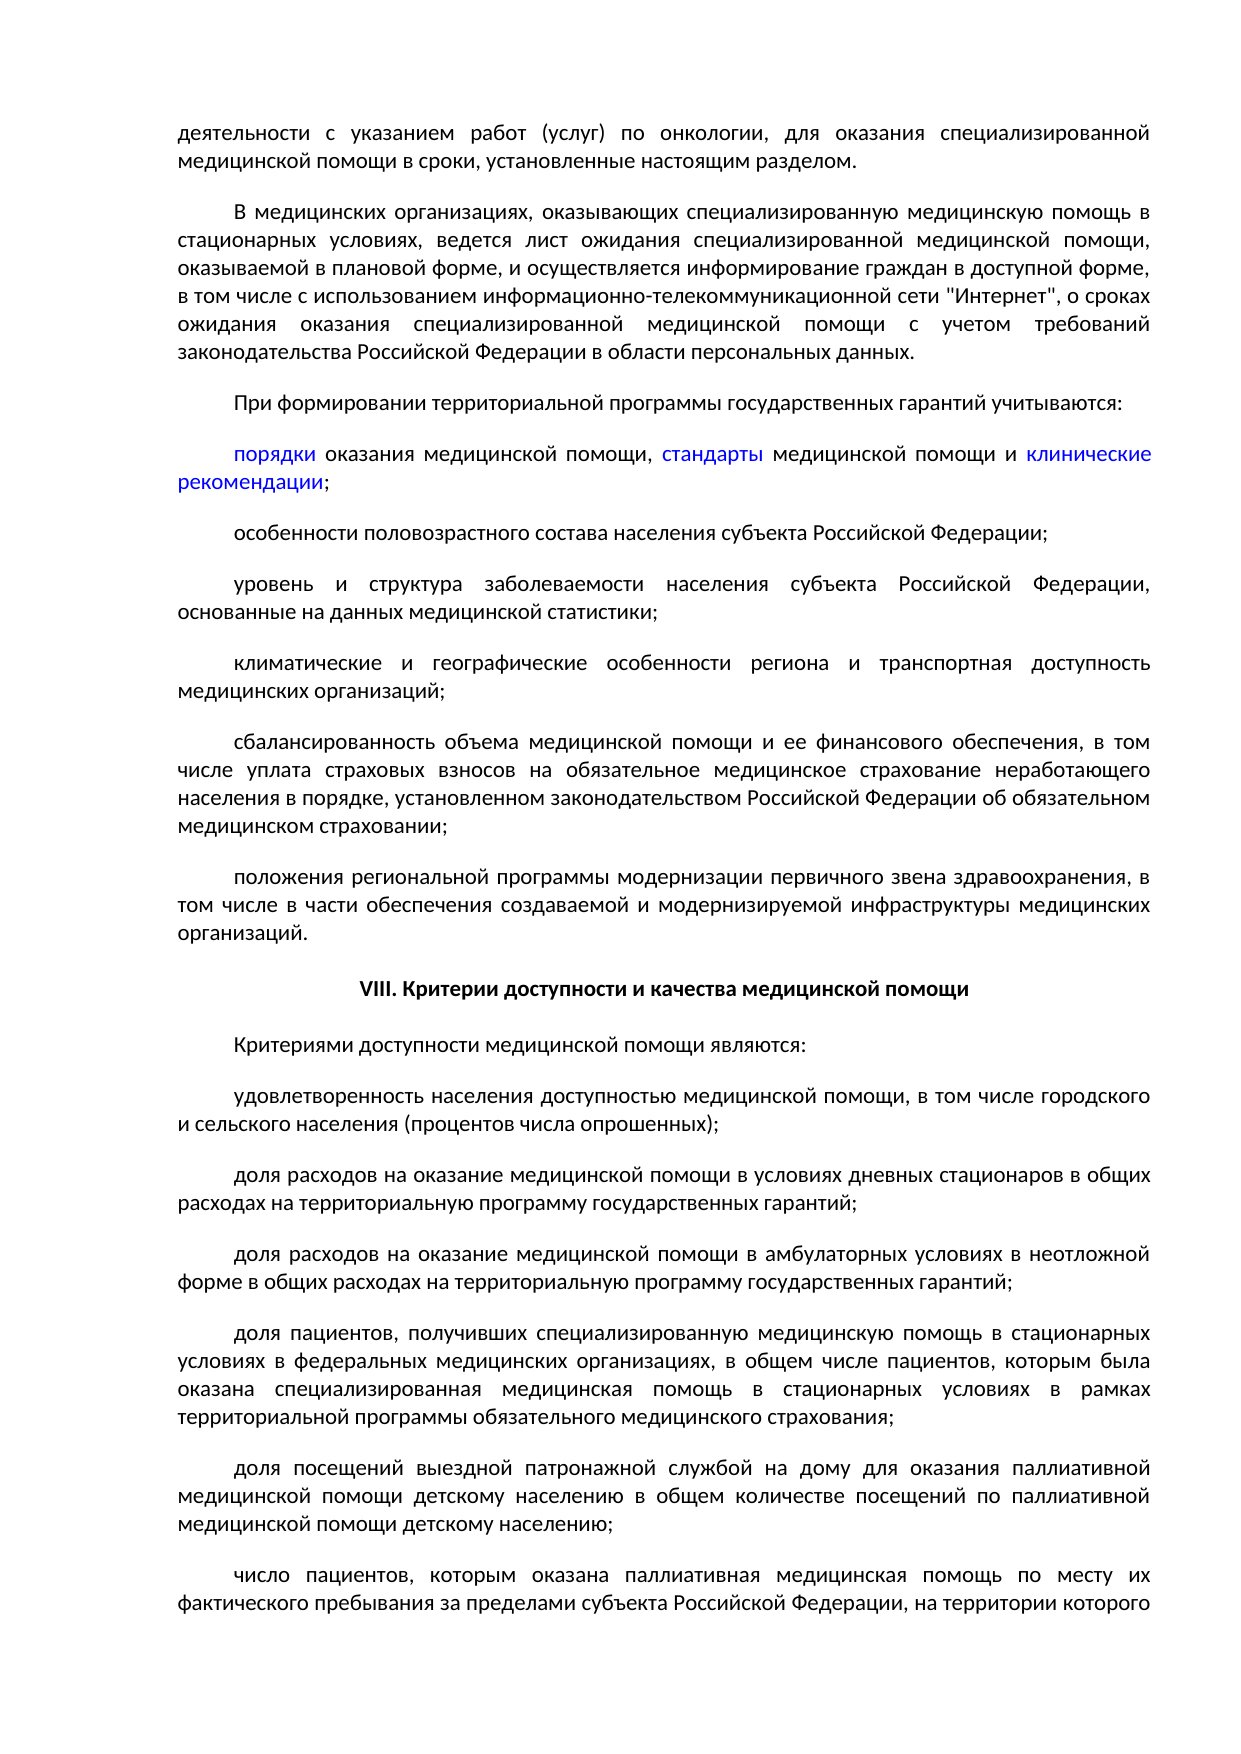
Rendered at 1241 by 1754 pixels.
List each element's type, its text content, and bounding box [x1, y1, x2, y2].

text положения региональной программы модернизации первичного звена здравоохранения, в том числе в части обеспечения создаваемой и модернизируемой инфраструктуры медицинских организаций. [177, 862, 1152, 946]
text доля посещений выездной патронажной службой на дому для оказания паллиативной медицинской помощи детскому населению в общем количестве посещений по паллиативной медицинской помощи детскому населению; [177, 1453, 1152, 1537]
text доля пациентов, получивших специализированную медицинскую помощь в стационарных условиях в федеральных медицинских организациях, в общем числе пациентов, которым была оказана специализированная медицинская помощь в стационарных условиях в рамках территориальной программы обязательного медицинского страхования; [177, 1318, 1152, 1430]
text климатические и географические особенности региона и транспортная доступность медицинских организаций; [177, 648, 1152, 704]
text Критериями доступности медицинской помощи являются: [177, 1030, 1152, 1058]
text В медицинских организациях, оказывающих специализированную медицинскую помощь в стационарных условиях, ведется лист ожидания специализированной медицинской помощи, оказываемой в плановой форме, и осуществляется информирование граждан в доступной форме, в том числе с использованием информационно-телекоммуникационной сети "Интернет", о сроках ожидания оказания специализированной медицинской помощи с учетом требований законодательства Российской Федерации в области персональных данных. [177, 197, 1152, 365]
text При формировании территориальной программы государственных гарантий учитываются: [177, 388, 1152, 416]
text доля расходов на оказание медицинской помощи в амбулаторных условиях в неотложной форме в общих расходах на территориальную программу государственных гарантий; [177, 1239, 1152, 1295]
text удовлетворенность населения доступностью медицинской помощи, в том числе городского и сельского населения (процентов числа опрошенных); [177, 1081, 1152, 1137]
title VIII. Критерии доступности и качества медицинской помощи [177, 974, 1152, 1002]
text уровень и структура заболеваемости населения субъекта Российской Федерации, основанные на данных медицинской статистики; [177, 569, 1152, 625]
text порядки оказания медицинской помощи, стандарты медицинской помощи и клинические рекомендации; [177, 439, 1152, 495]
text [177, 1560, 1152, 1616]
text доля расходов на оказание медицинской помощи в условиях дневных стационаров в общих расходах на территориальную программу государственных гарантий; [177, 1160, 1152, 1216]
text особенности половозрастного состава населения субъекта Российской Федерации; [177, 518, 1152, 546]
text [177, 118, 1152, 174]
text сбалансированность объема медицинской помощи и ее финансового обеспечения, в том числе уплата страховых взносов на обязательное медицинское страхование неработающего населения в порядке, установленном законодательством Российской Федерации об обязательном медицинском страховании; [177, 727, 1152, 839]
